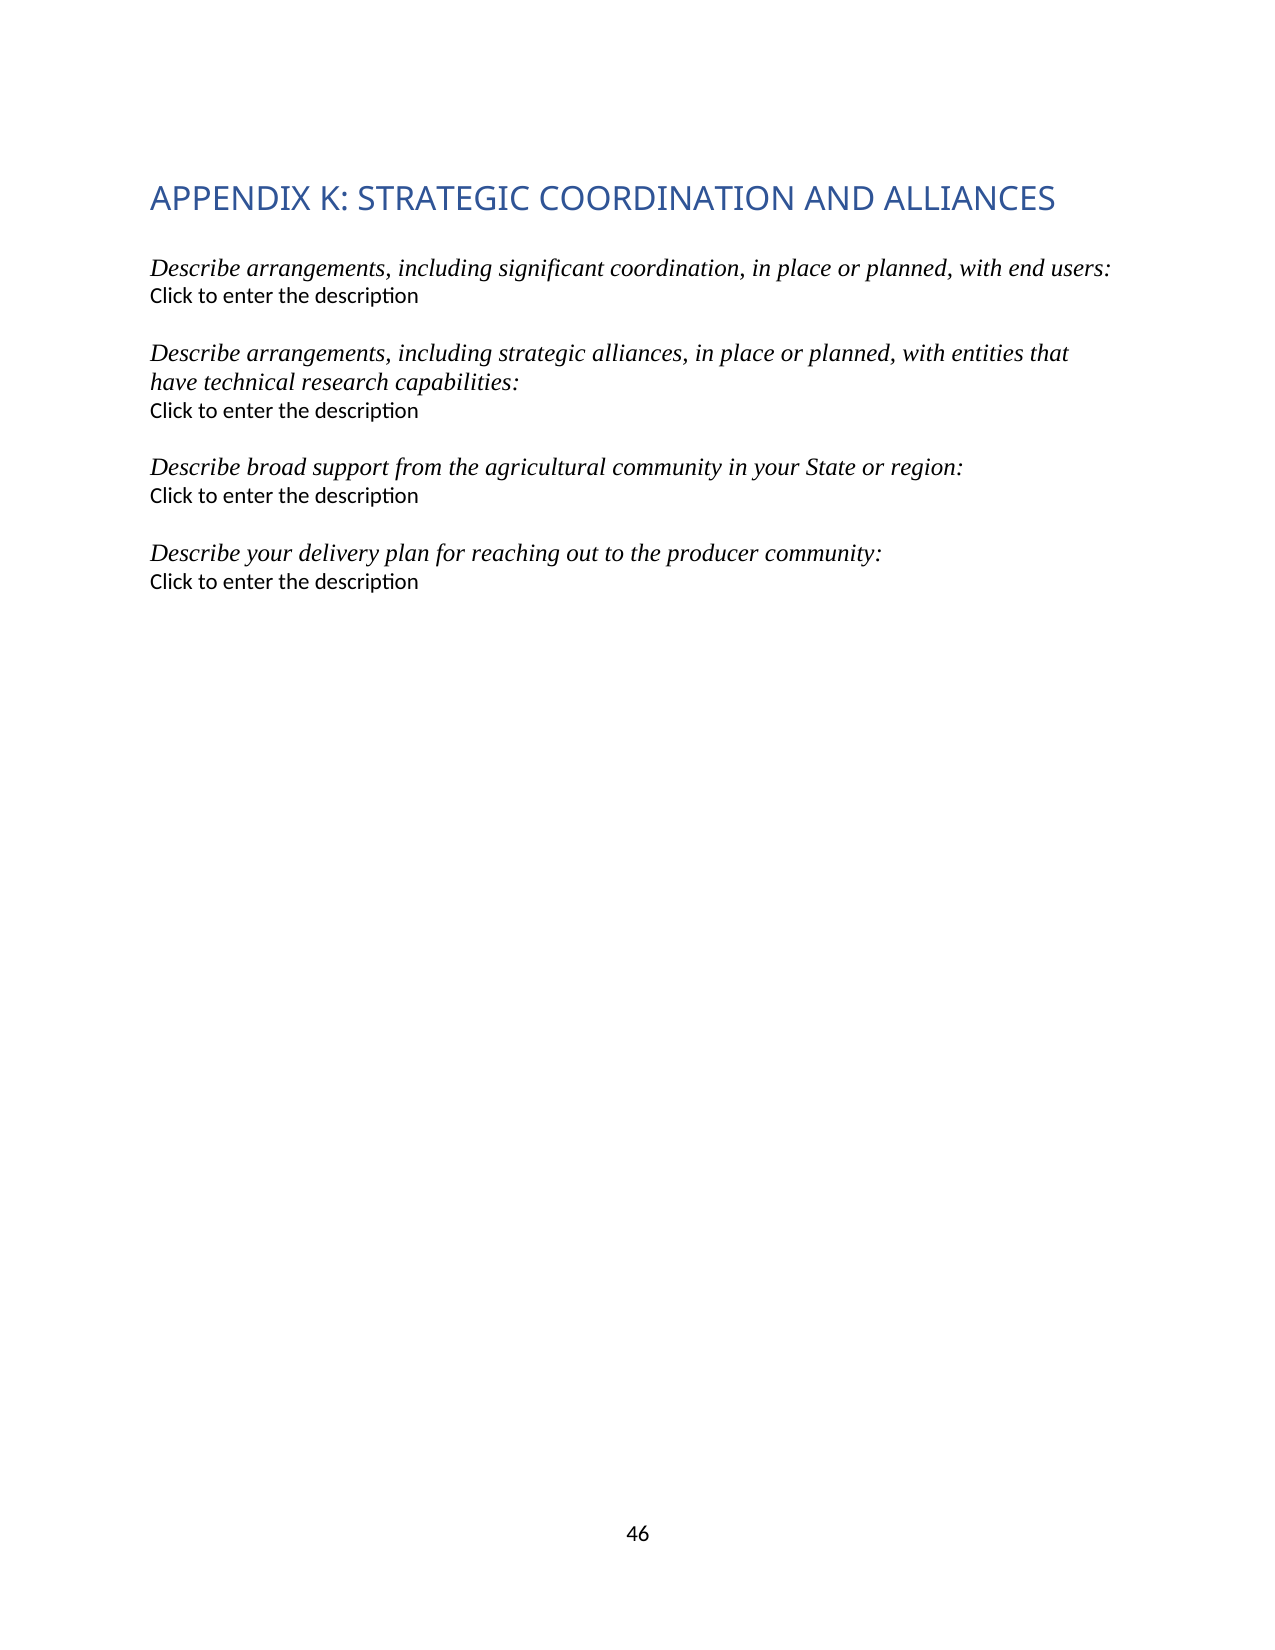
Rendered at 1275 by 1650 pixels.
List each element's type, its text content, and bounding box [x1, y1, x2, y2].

text Describe your delivery plan for reaching out to the producer community: [150, 538, 1125, 567]
text Describe arrangements, including significant coordination, in place or planned, with end users: [150, 253, 1125, 281]
text Describe arrangements, including strategic alliances, in place or planned, with entities that have technical research capabilities: [150, 338, 1125, 396]
subtitle APPENDIX K: STRATEGIC COORDINATION AND ALLIANCES [150, 175, 1125, 220]
text Describe broad support from the agricultural community in your State or region: [150, 452, 1125, 481]
